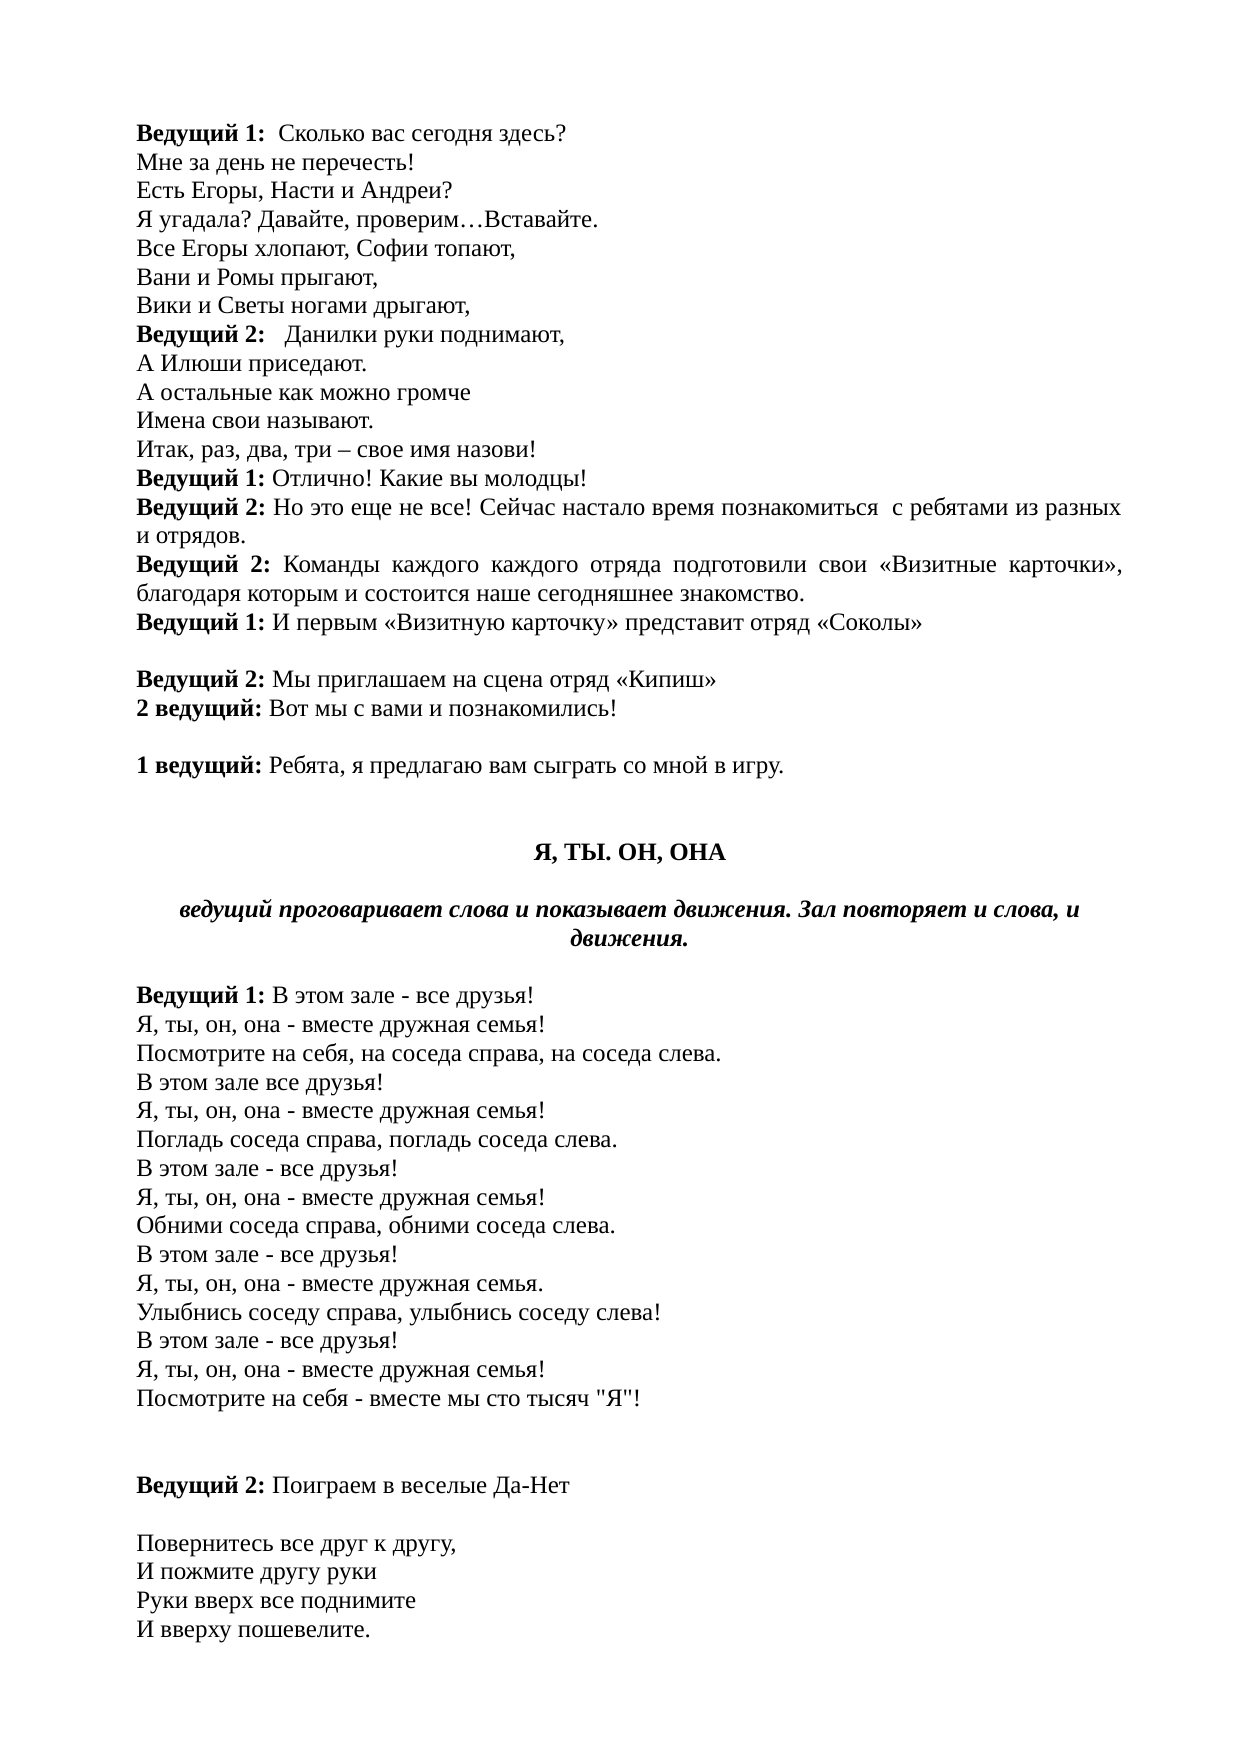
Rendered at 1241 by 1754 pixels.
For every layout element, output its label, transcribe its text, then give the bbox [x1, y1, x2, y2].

text Ведущий 1: Сколько вас сегодня здесь? [136, 118, 1123, 147]
text Посмотрите на себя, на соседа справа, на соседа слева. [136, 1038, 1123, 1067]
text Все Егоры хлопают, Софии топают, [136, 233, 1123, 262]
text 2 ведущий: Вот мы с вами и познакомились! [136, 693, 1123, 722]
text Итак, раз, два, три – свое имя назови! [136, 434, 1123, 463]
text Я, ты, он, она - вместе дружная семья! [136, 1009, 1123, 1038]
text Я, ты, он, она - вместе дружная семья! [136, 1354, 1123, 1383]
text А остальные как можно громче [136, 377, 1123, 406]
text В этом зале - все друзья! [136, 1326, 1123, 1354]
text Я, ты, он, она - вместе дружная семья! [136, 1182, 1123, 1211]
text И вверху пошевелите. [136, 1614, 1123, 1643]
text Ведущий 2: Команды каждого каждого отряда подготовили свои «Визитные карточки», благодаря которым и состоится наше сегодняшнее знакомство. [136, 549, 1123, 607]
text ведущий проговаривает слова и показывает движения. Зал повторяет и слова, и движения. [136, 894, 1123, 952]
text Ведущий 1: И первым «Визитную карточку» представит отряд «Соколы» [136, 607, 1123, 636]
text Я, ты, он, она - вместе дружная семья! [136, 1096, 1123, 1124]
text Руки вверх все поднимите [136, 1585, 1123, 1614]
text Ведущий 1: В этом зале - все друзья! [136, 981, 1123, 1009]
text Ведущий 2: Но это еще не все! Сейчас настало время познакомиться с ребятами из разных и отрядов. [136, 492, 1123, 549]
text Я, ТЫ. ОН, ОНА [136, 837, 1123, 866]
text Погладь соседа справа, погладь соседа слева. [136, 1124, 1123, 1153]
text Обними соседа справа, обними соседа слева. [136, 1211, 1123, 1239]
text В этом зале - все друзья! [136, 1153, 1123, 1182]
text Вани и Ромы прыгают, [136, 262, 1123, 291]
text Повернитесь все друг к другу, [136, 1528, 1123, 1556]
text Мне за день не перечесть! [136, 147, 1123, 176]
text Я, ты, он, она - вместе дружная семья. [136, 1268, 1123, 1297]
text Посмотрите на себя - вместе мы сто тысяч "Я"! [136, 1383, 1123, 1412]
text Ведущий 2: Мы приглашаем на сцена отряд «Кипиш» [136, 664, 1123, 693]
text Ведущий 2: Поиграем в веселые Да-Нет [136, 1470, 1123, 1498]
text Ведущий 1: Отлично! Какие вы молодцы! [136, 463, 1123, 492]
text В этом зале все друзья! [136, 1067, 1123, 1096]
text Улыбнись соседу справа, улыбнись соседу слева! [136, 1297, 1123, 1326]
text Я угадала? Давайте, проверим…Вставайте. [136, 204, 1123, 233]
text Вики и Светы ногами дрыгают, [136, 291, 1123, 319]
text Ведущий 2: Данилки руки поднимают, [136, 319, 1123, 348]
text Имена свои называют. [136, 406, 1123, 434]
text А Илюши приседают. [136, 348, 1123, 377]
text 1 ведущий: Ребята, я предлагаю вам сыграть со мной в игру. [136, 751, 1123, 779]
text Есть Егоры, Насти и Андреи? [136, 176, 1123, 204]
text И пожмите другу руки [136, 1556, 1123, 1585]
text В этом зале - все друзья! [136, 1239, 1123, 1268]
